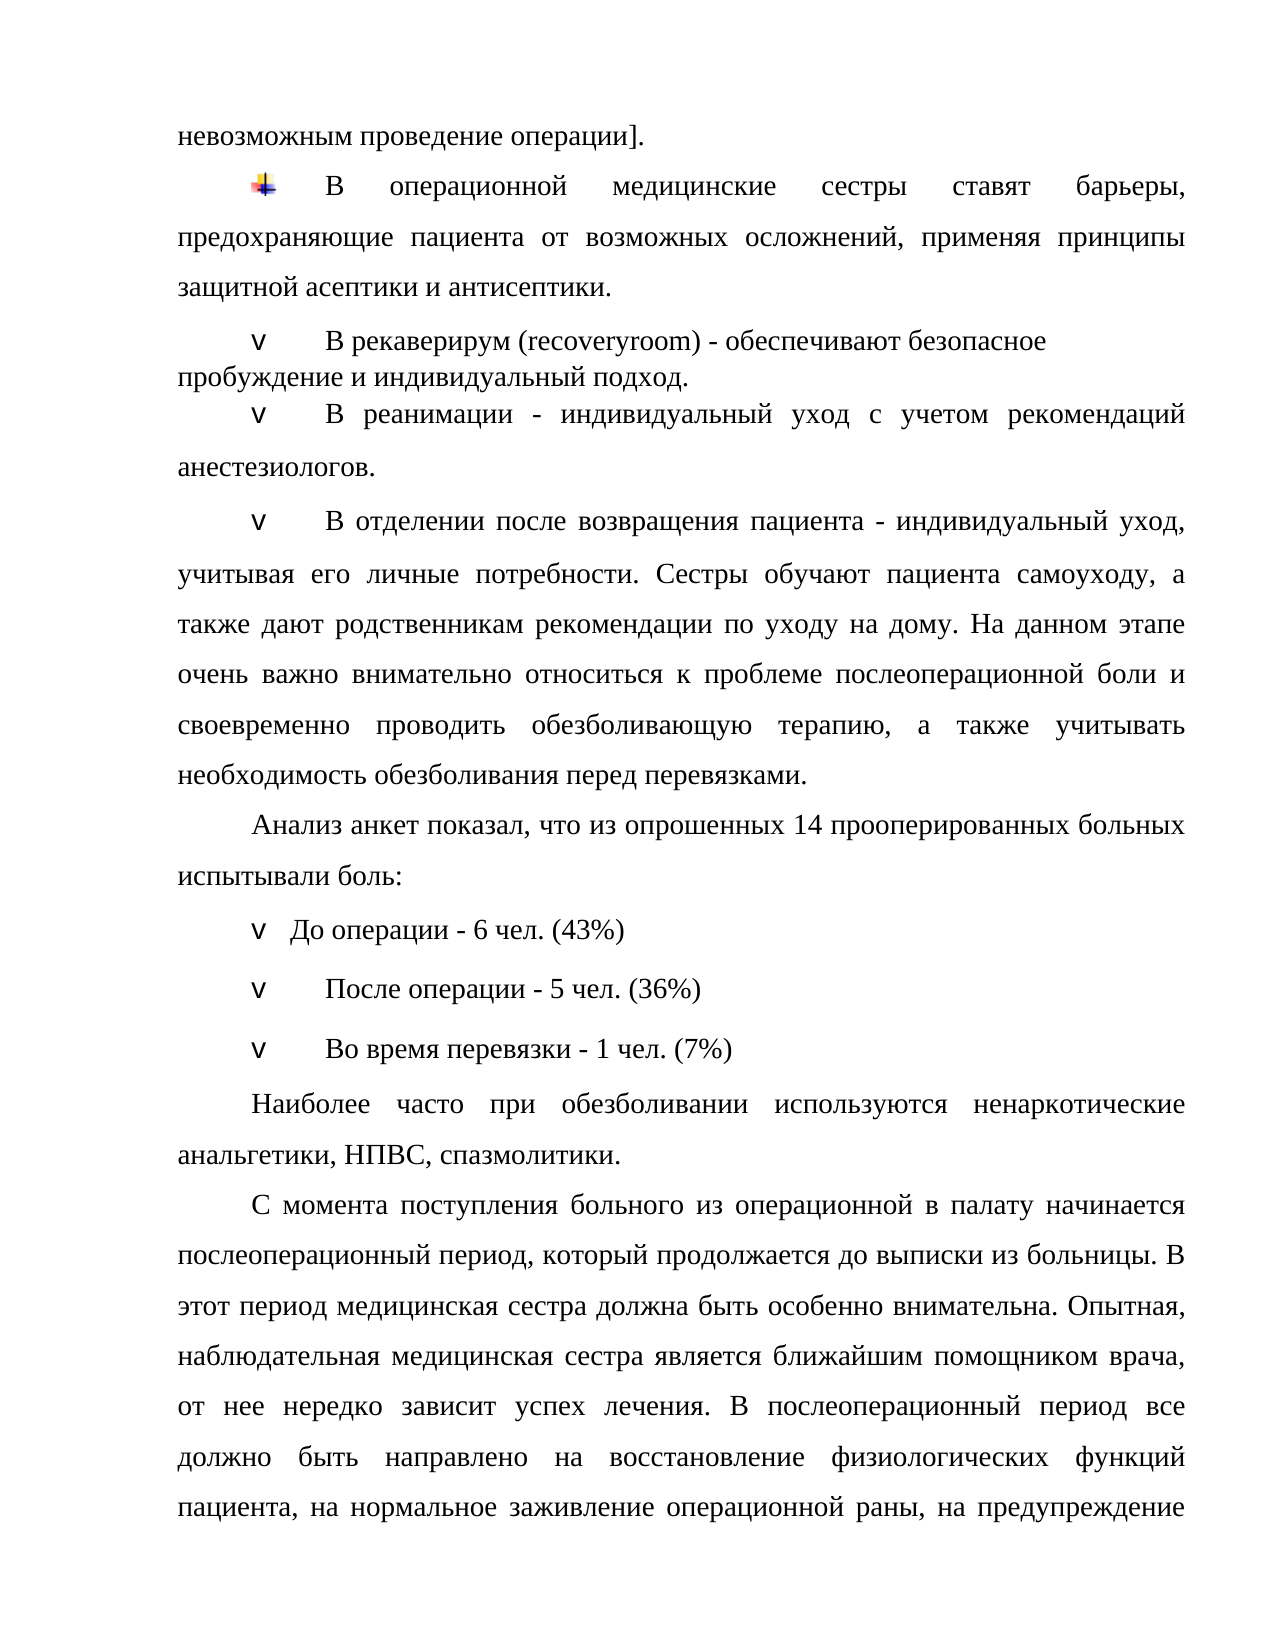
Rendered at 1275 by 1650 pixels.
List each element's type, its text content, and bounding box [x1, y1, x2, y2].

text v В реанимации - индивидуальный уход с учетом рекомендаций анестезиологов. [177, 393, 1186, 483]
text v В отделении после возвращения пациента - индивидуальный уход, учитывая его личные потребности. Сестры обучают пациента самоуходу, а также дают родственникам рекомендации по уходу на дому. На данном этапе очень важно внимательно относиться к проблеме послеоперационной боли и своевременно проводить обезболивающую терапию, а также учитывать необходимость обезболивания перед перевязками. [177, 499, 1186, 791]
text v До операции - 6 чел. (43%) [177, 908, 1186, 948]
text В операционной медицинские сестры ставят барьеры, предохраняющие пациента от возможных осложнений, применяя принципы защитной асептики и антисептики. [177, 168, 1186, 303]
text v Во время перевязки - 1 чел. (7%) [177, 1027, 1186, 1067]
text Наиболее часто при обезболивании используются ненаркотические анальгетики, НПВС, спазмолитики. [177, 1086, 1186, 1170]
text v После операции - 5 чел. (36%) [177, 967, 1186, 1007]
text v В рекаверирум (recoveryroom) - обеспечивают безопасное пробуждение и индивидуальный подход. [177, 319, 1186, 393]
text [177, 118, 1186, 152]
text Анализ анкет показал, что из опрошенных 14 прооперированных больных испытывали боль: [177, 807, 1186, 891]
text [177, 1187, 1186, 1522]
